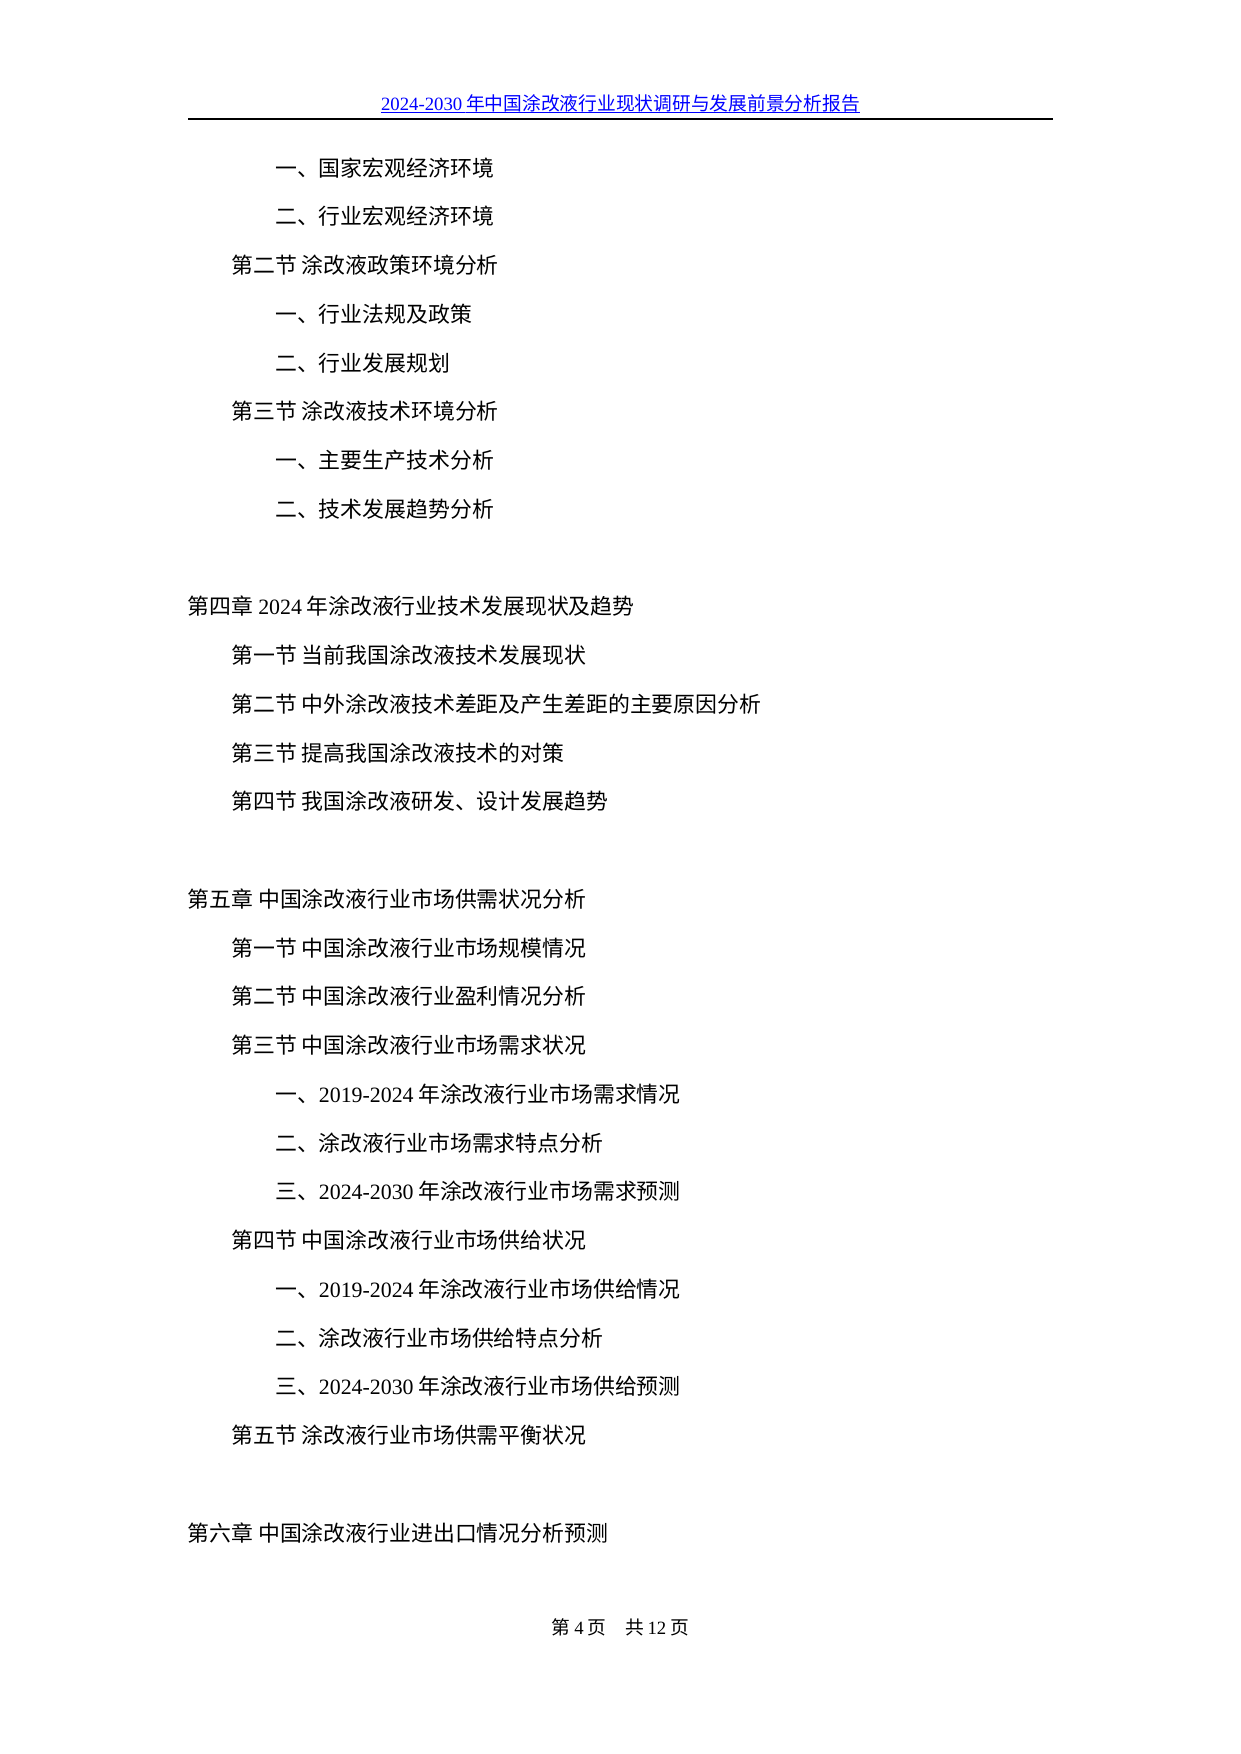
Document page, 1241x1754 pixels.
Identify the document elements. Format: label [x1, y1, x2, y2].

text [187, 150, 1053, 1548]
